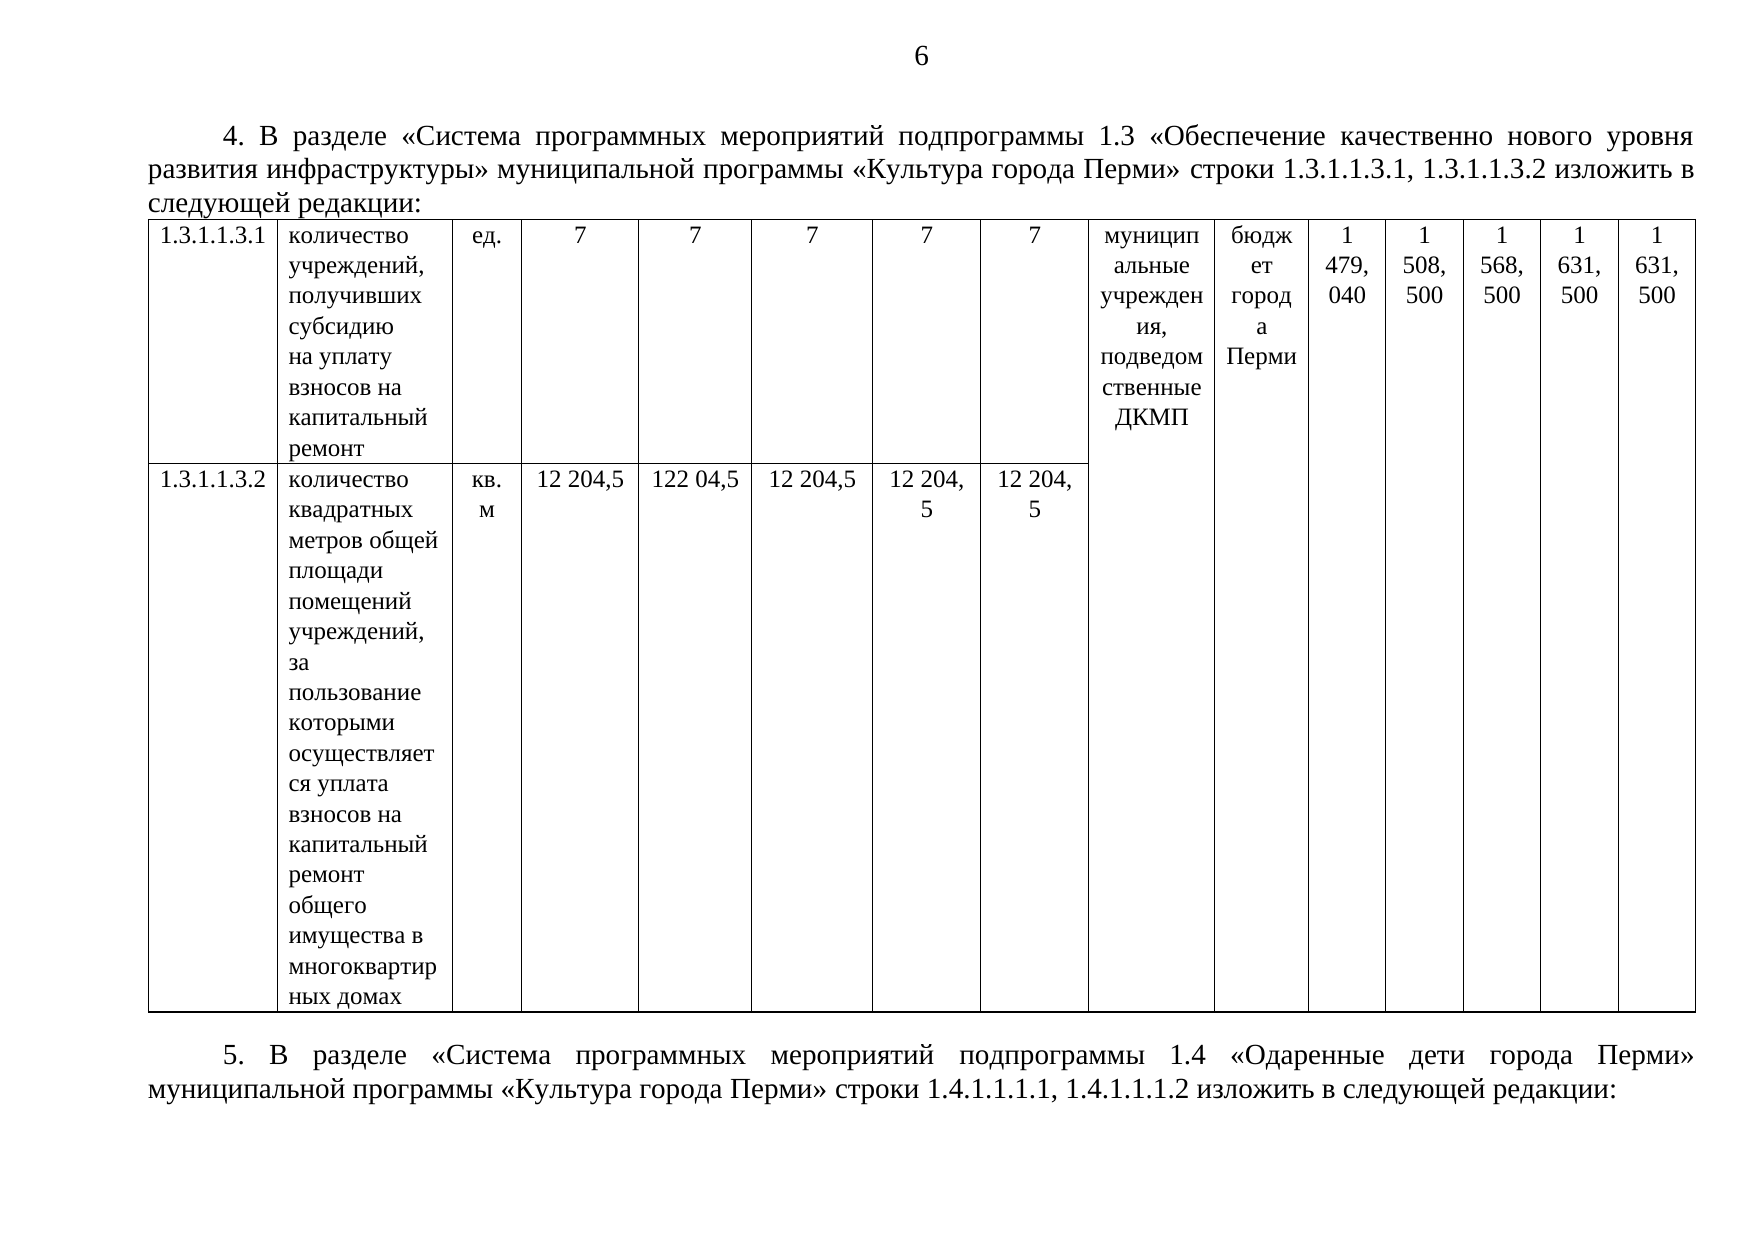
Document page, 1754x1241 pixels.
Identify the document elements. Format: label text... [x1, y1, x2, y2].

table_cell 12 204,5 [752, 464, 872, 1011]
text 4. В разделе «Система программных мероприятий подпрограммы 1.3 «Обеспечение качественно нового уровня развития инфраструктуры» муниципальной программы «Культура города Перми» строки 1.3.1.1.3.1, 1.3.1.1.3.2 изложить в следующей редакции: [148, 118, 1695, 219]
table_cell количество квадратных метров общей площади помещений учреждений, за пользование которыми осуществляется уплата взносов на капитальный ремонт общего имущества в многоквартирных домах [278, 464, 452, 1011]
table_cell 122 04,5 [639, 464, 751, 1011]
table_header 1 568, 500 [1464, 220, 1540, 1011]
table_header 1.3.1.1.3.1 [149, 220, 277, 463]
table_header 7 [752, 220, 872, 463]
table_header 1 479, 040 [1309, 220, 1385, 1011]
table_header количество учреждений, получивших субсидию на уплату взносов на капитальный ремонт [278, 220, 452, 463]
table_header 1 631, 500 [1619, 220, 1695, 1011]
table_header муниципальные учреждения, подведомственные ДКМП [1089, 220, 1214, 1011]
table_header 7 [522, 220, 638, 463]
table_cell 1.3.1.1.3.2 [149, 464, 277, 1011]
table_cell кв. м [453, 464, 521, 1011]
table_cell 12 204,5 [522, 464, 638, 1011]
table_header ед. [453, 220, 521, 463]
table_cell 12 204, 5 [981, 464, 1088, 1011]
table_header бюджет города Перми [1215, 220, 1308, 1011]
table_header 7 [639, 220, 751, 463]
text 5. В разделе «Система программных мероприятий подпрограммы 1.4 «Одаренные дети города Перми» муниципальной программы «Культура города Перми» строки 1.4.1.1.1.1, 1.4.1.1.1.2 изложить в следующей редакции: [148, 1037, 1695, 1104]
table_cell 12 204, 5 [873, 464, 980, 1011]
table_header 1 508, 500 [1386, 220, 1463, 1011]
table_header 7 [873, 220, 980, 463]
table_header 1 631, 500 [1541, 220, 1618, 1011]
table_header 7 [981, 220, 1088, 463]
